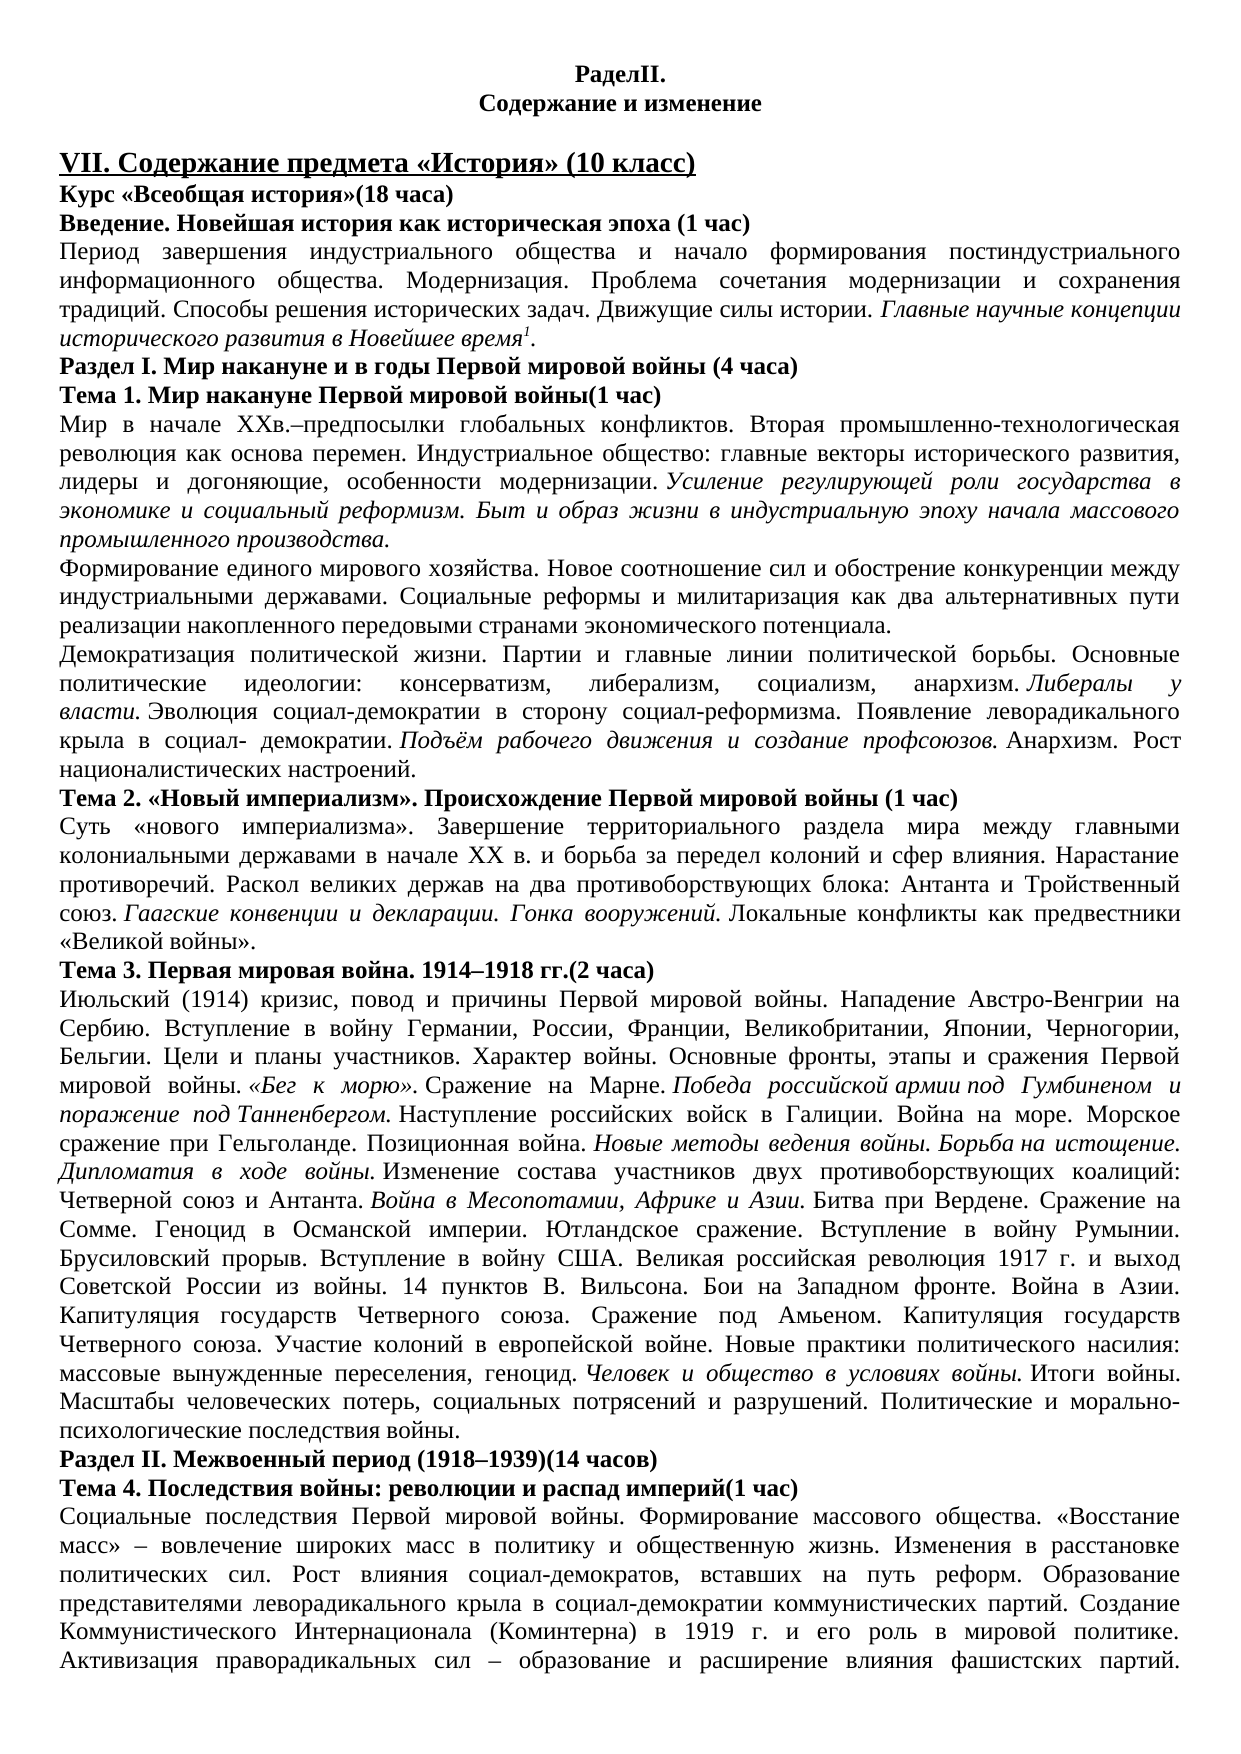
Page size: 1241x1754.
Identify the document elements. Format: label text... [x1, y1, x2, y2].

text Тема 2. «Новый империализм». Происхождение Первой мировой войны (1 час) [59, 783, 1181, 811]
text Содержание и изменение [59, 88, 1181, 117]
text Тема 1. Мир накануне Первой мировой войны(1 час) [59, 380, 1181, 409]
text Введение. Новейшая история как историческая эпоха (1 час) [59, 208, 1181, 236]
text Раздел I. Мир накануне и в годы Первой мировой войны (4 часа) [59, 351, 1181, 380]
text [59, 1501, 1181, 1674]
text Раздел II. Межвоенный период (1918–1939)(14 часов) [59, 1444, 1181, 1473]
text Период завершения индустриального общества и начало формирования постиндустриального информационного общества. Модернизация. Проблема сочетания модернизации и сохранения традиций. Способы решения исторических задач. Движущие силы истории. Главные научные концепции исторического развития в Новейшее время1. [59, 236, 1181, 351]
text Курс «Всеобщая история»(18 часа) [59, 179, 1181, 208]
text Июльский (1914) кризис, повод и причины Первой мировой войны. Нападение Австро-Венгрии на Сербию. Вступление в войну Германии, России, Франции, Великобритании, Японии, Черногории, Бельгии. Цели и планы участников. Характер войны. Основные фронты, этапы и сражения Первой мировой войны. «Бег к морю». Сражение на Марне. Победа российской армии под Гумбиненом и поражение под Танненбергом. Наступление российских войск в Галиции. Война на море. Морское сражение при Гельголанде. Позиционная война. Новые методы ведения войны. Борьба на истощение. Дипломатия в ходе войны. Изменение состава участников двух противоборствующих коалиций: Четверной союз и Антанта. Война в Месопотамии, Африке и Азии. Битва при Вердене. Сражение на Сомме. Геноцид в Османской империи. Ютландское сражение. Вступление в войну Румынии. Брусиловский прорыв. Вступление в войну США. Великая российская революция 1917 г. и выход Советской России из войны. 14 пунктов В. Вильсона. Бои на Западном фронте. Война в Азии. Капитуляция государств Четверного союза. Сражение под Амьеном. Капитуляция государств Четверного союза. Участие колоний в европейской войне. Новые практики политического насилия: массовые вынужденные переселения, геноцид. Человек и общество в условиях войны. Итоги войны. Масштабы человеческих потерь, социальных потрясений и разрушений. Политические и морально- психологические последствия войны. [59, 984, 1181, 1444]
text Формирование единого мирового хозяйства. Новое соотношение сил и обострение конкуренции между индустриальными державами. Социальные реформы и милитаризация как два альтернативных пути реализации накопленного передовыми странами экономического потенциала. [59, 553, 1181, 639]
text Тема 4. Последствия войны: революции и распад империй(1 час) [59, 1473, 1181, 1501]
text Мир в начале ХХв.–предпосылки глобальных конфликтов. Вторая промышленно-технологическая революция как основа перемен. Индустриальное общество: главные векторы исторического развития, лидеры и догоняющие, особенности модернизации. Усиление регулирующей роли государства в экономике и социальный реформизм. Быт и образ жизни в индустриальную эпоху начала массового промышленного производства. [59, 409, 1181, 553]
text Тема 3. Первая мировая война. 1914–1918 гг.(2 часа) [59, 955, 1181, 984]
text РаделII. [59, 59, 1181, 88]
text VII. Содержание предмета «История» (10 класс) [59, 145, 1181, 179]
text Демократизация политической жизни. Партии и главные линии политической борьбы. Основные политические идеологии: консерватизм, либерализм, социализм, анархизм. Либералы у власти. Эволюция социал-демократии в сторону социал-реформизма. Появление леворадикального крыла в социал- демократии. Подъём рабочего движения и создание профсоюзов. Анархизм. Рост националистических настроений. [59, 639, 1181, 783]
text Суть «нового империализма». Завершение территориального раздела мира между главными колониальными державами в начале ХХ в. и борьба за передел колоний и сфер влияния. Нарастание противоречий. Раскол великих держав на два противоборствующих блока: Антанта и Тройственный союз. Гаагские конвенции и декларации. Гонка вооружений. Локальные конфликты как предвестники «Великой войны». [59, 811, 1181, 955]
